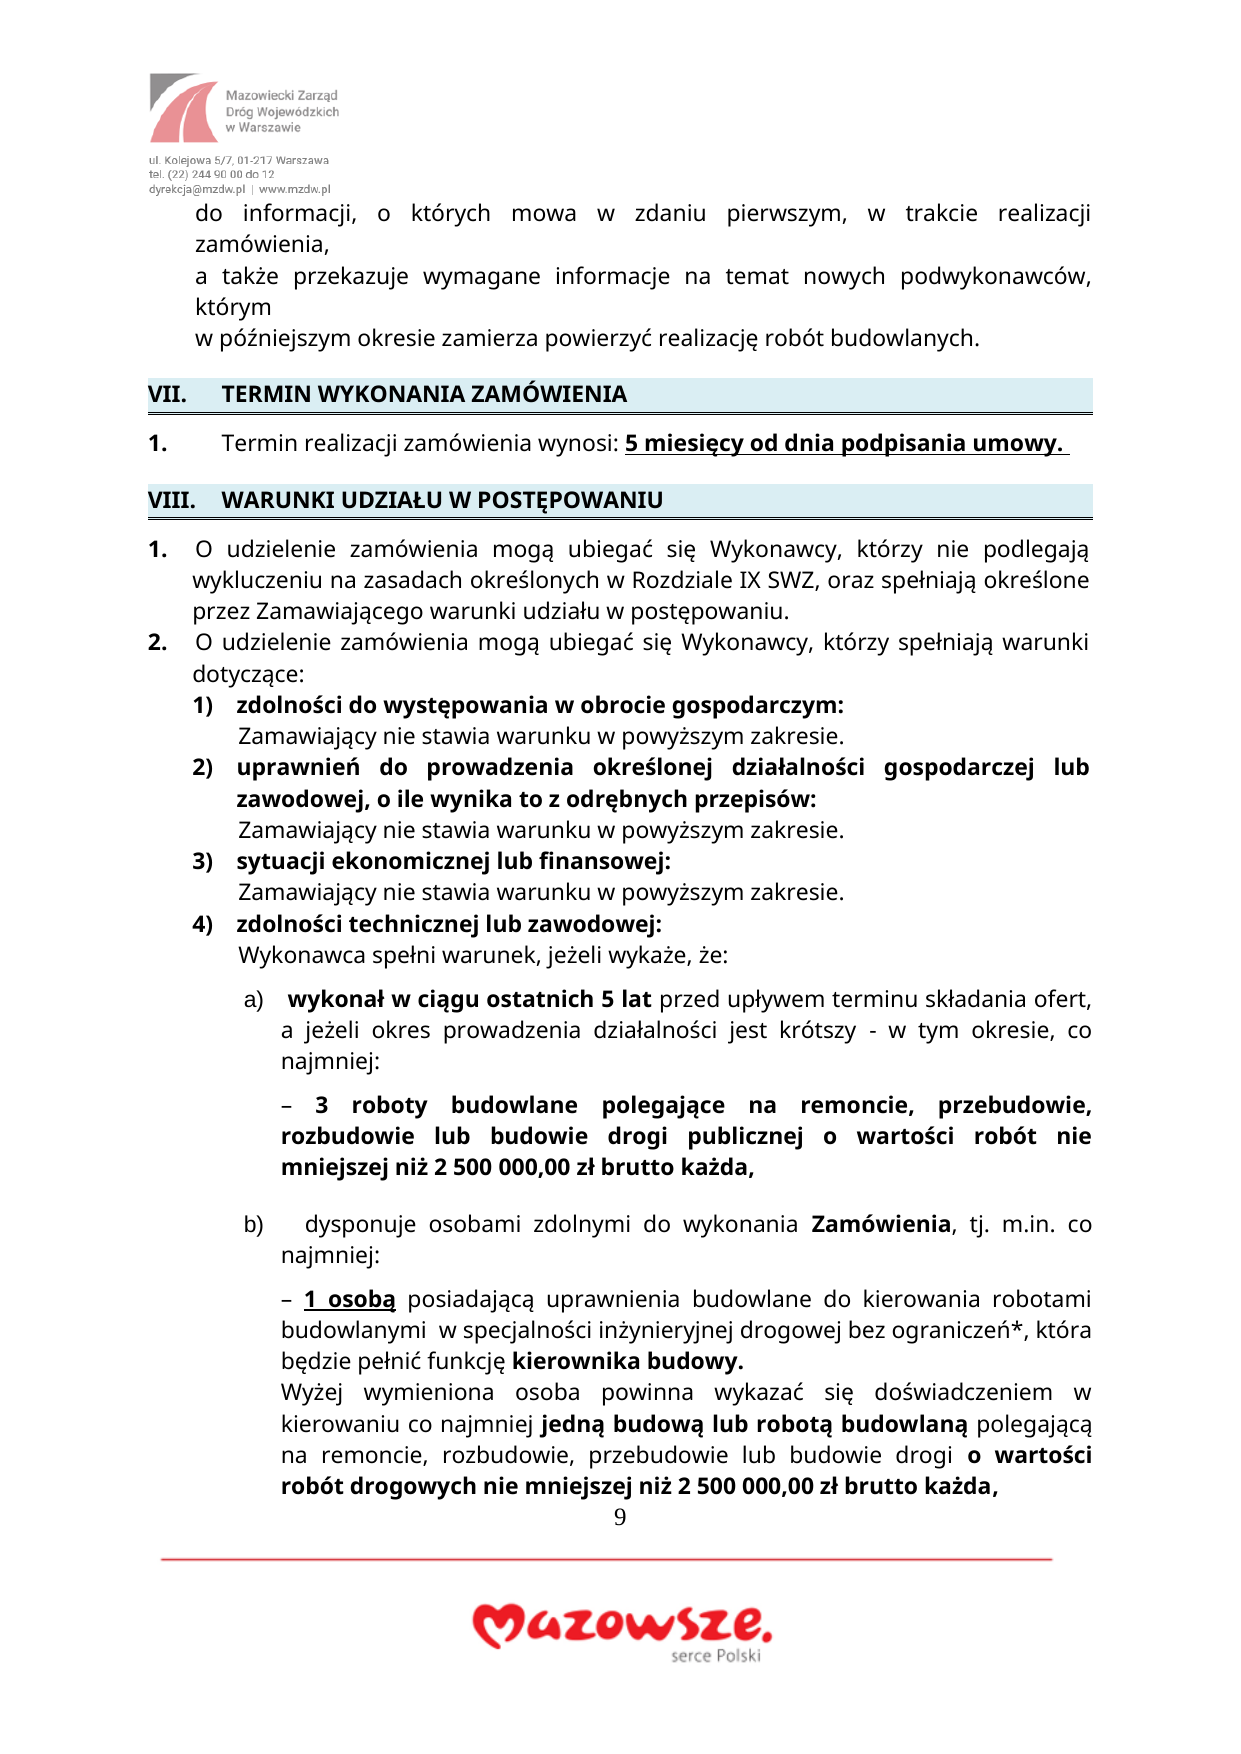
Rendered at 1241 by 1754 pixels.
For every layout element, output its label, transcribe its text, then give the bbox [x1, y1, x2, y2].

text – 1 osobą posiadającą uprawnienia budowlane do kierowania robotami budowlanymi w specjalności inżynieryjnej drogowej bez ograniczeń*, która będzie pełnić funkcję kierownika budowy. [281, 1283, 1093, 1376]
list sytuacji ekonomicznej lub finansowej: [192, 845, 1091, 876]
list wykonał w ciągu ostatnich 5 lat przed upływem terminu składania ofert, a jeżeli okres prowadzenia działalności jest krótszy - w tym okresie, co najmniej: [243, 983, 1093, 1076]
text Wykonawca spełni warunek, jeżeli wykaże, że: [238, 939, 1091, 970]
list O udzielenie zamówienia mogą ubiegać się Wykonawcy, którzy spełniają warunki dotyczące: [148, 626, 1091, 689]
list uprawnień do prowadzenia określonej działalności gospodarczej lub zawodowej, o ile wynika to z odrębnych przepisów: [192, 751, 1091, 814]
picture [147, 73, 364, 198]
text – 3 roboty budowlane polegające na remoncie, przebudowie, rozbudowie lub budowie drogi publicznej o wartości robót nie mniejszej niż 2 500 000,00 zł brutto każda, [281, 1089, 1093, 1183]
text Wyżej wymieniona osoba powinna wykazać się doświadczeniem w kierowaniu co najmniej jedną budową lub robotą budowlaną polegającą na remoncie, rozbudowie, przebudowie lub budowie drogi o wartości robót drogowych nie mniejszej niż 2 500 000,00 zł brutto każda, [281, 1376, 1093, 1501]
text Zamawiający nie stawia warunku w powyższym zakresie. [238, 876, 1091, 908]
list zdolności technicznej lub zawodowej: [192, 908, 1091, 939]
picture [147, 1530, 1093, 1681]
text Zamawiający nie stawia warunku w powyższym zakresie. [238, 814, 1091, 845]
text Zamawiający nie stawia warunku w powyższym zakresie. [238, 720, 1091, 751]
list TERMIN WYKONANIA ZAMÓWIENIA [148, 378, 1093, 412]
list Termin realizacji zamówienia wynosi: 5 miesięcy od dnia podpisania umowy. [148, 427, 1093, 459]
list WARUNKI UDZIAŁU W POSTĘPOWANIU [148, 484, 1093, 517]
list O udzielenie zamówienia mogą ubiegać się Wykonawcy, którzy nie podlegają wykluczeniu na zasadach określonych w Rozdziale IX SWZ, oraz spełniają określone przez Zamawiającego warunki udziału w postępowaniu. [148, 533, 1091, 626]
list dysponuje osobami zdolnymi do wykonania Zamówienia, tj. m.in. co najmniej: [243, 1208, 1093, 1270]
list zdolności do występowania w obrocie gospodarczym: [192, 689, 1091, 720]
